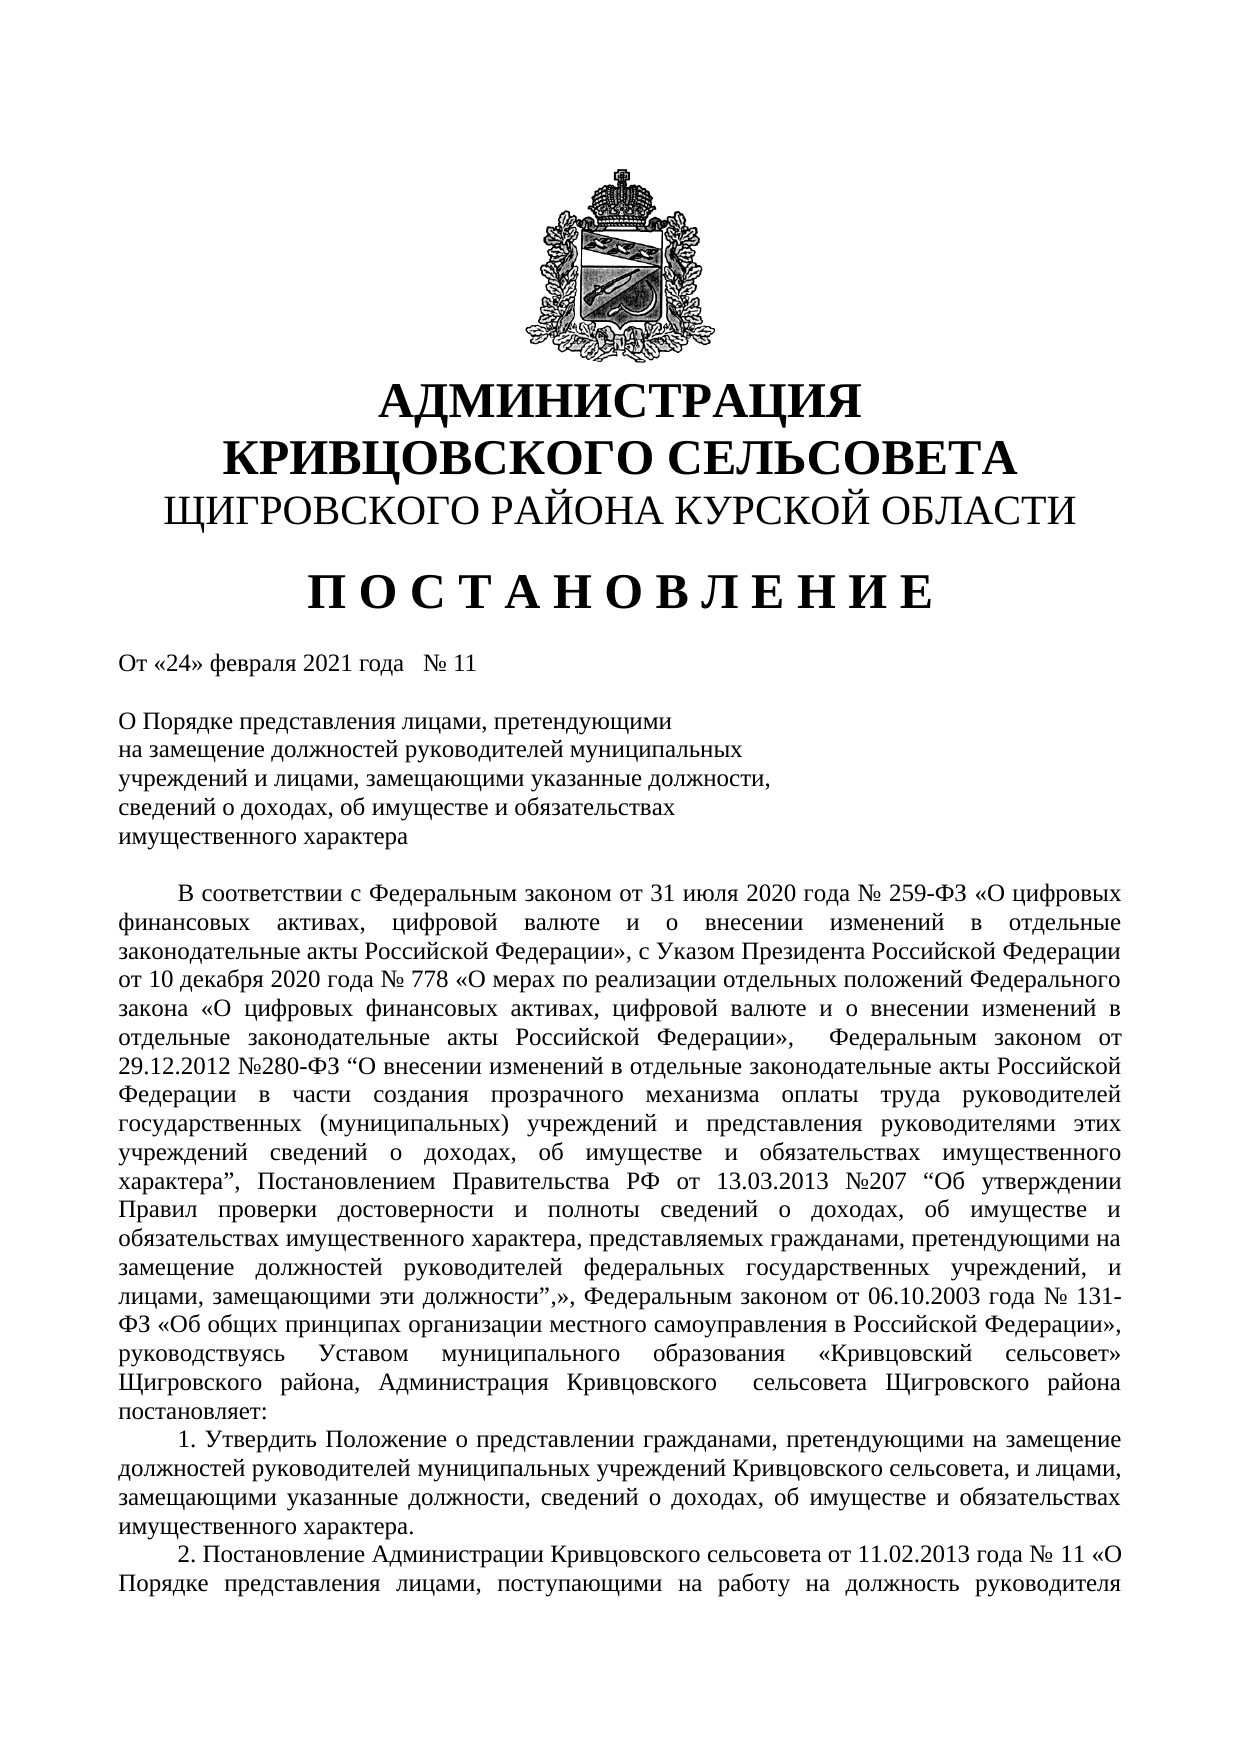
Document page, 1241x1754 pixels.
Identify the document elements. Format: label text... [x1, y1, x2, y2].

text 1. Утвердить Положение о представлении гражданами, претендующими на замещение должностей руководителей муниципальных учреждений Кривцовского сельсовета, и лицами, замещающими указанные должности, сведений о доходах, об имуществе и обязательствах имущественного характера. [118, 1424, 1122, 1539]
text От «24» февраля 2021 года № 11 [118, 648, 1122, 677]
text КРИВЦОВСКОГО СЕЛЬСОВЕТА [118, 428, 1122, 485]
text ЩИГРОВСКОГО РАЙОНА КУРСКОЙ ОБЛАСТИ [118, 485, 1122, 533]
text АДМИНИСТРАЦИЯ [118, 370, 1122, 428]
text П О С Т А Н О В Л Е Н И Е [118, 562, 1122, 619]
text имущественного характера [118, 821, 1122, 849]
text на замещение должностей руководителей муниципальных [118, 734, 1122, 763]
text сведений о доходах, об имуществе и обязательствах [118, 792, 1122, 821]
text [118, 1539, 1122, 1597]
text В соответствии с Федеральным законом от 31 июля 2020 года № 259-ФЗ «О цифровых финансовых активах, цифровой валюте и о внесении изменений в отдельные законодательные акты Российской Федерации», с Указом Президента Российской Федерации от 10 декабря 2020 года № 778 «О мерах по реализации отдельных положений Федерального закона «О цифровых финансовых активах, цифровой валюте и о внесении изменений в отдельные законодательные акты Российской Федерации», Федеральным законом от 29.12.2012 №280-ФЗ “О внесении изменений в отдельные законодательные акты Российской Федерации в части создания прозрачного механизма оплаты труда руководителей государственных (муниципальных) учреждений и представления руководителями этих учреждений сведений о доходах, об имуществе и обязательствах имущественного характера”, Постановлением Правительства РФ от 13.03.2013 №207 “Об утверждении Правил проверки достоверности и полноты сведений о доходах, об имуществе и обязательствах имущественного характера, представляемых гражданами, претендующими на замещение должностей руководителей федеральных государственных учреждений, и лицами, замещающими эти должности”,», Федеральным законом от 06.10.2003 года № 131-ФЗ «Об общих принципах организации местного самоуправления в Российской Федерации», руководствуясь Уставом муниципального образования «Кривцовский сельсовет» Щигровского района, Администрация Кривцовского сельсовета Щигровского района постановляет: [118, 878, 1122, 1424]
text О Порядке представления лицами, претендующими [118, 706, 1122, 734]
text учреждений и лицами, замещающими указанные должности, [118, 763, 1122, 792]
